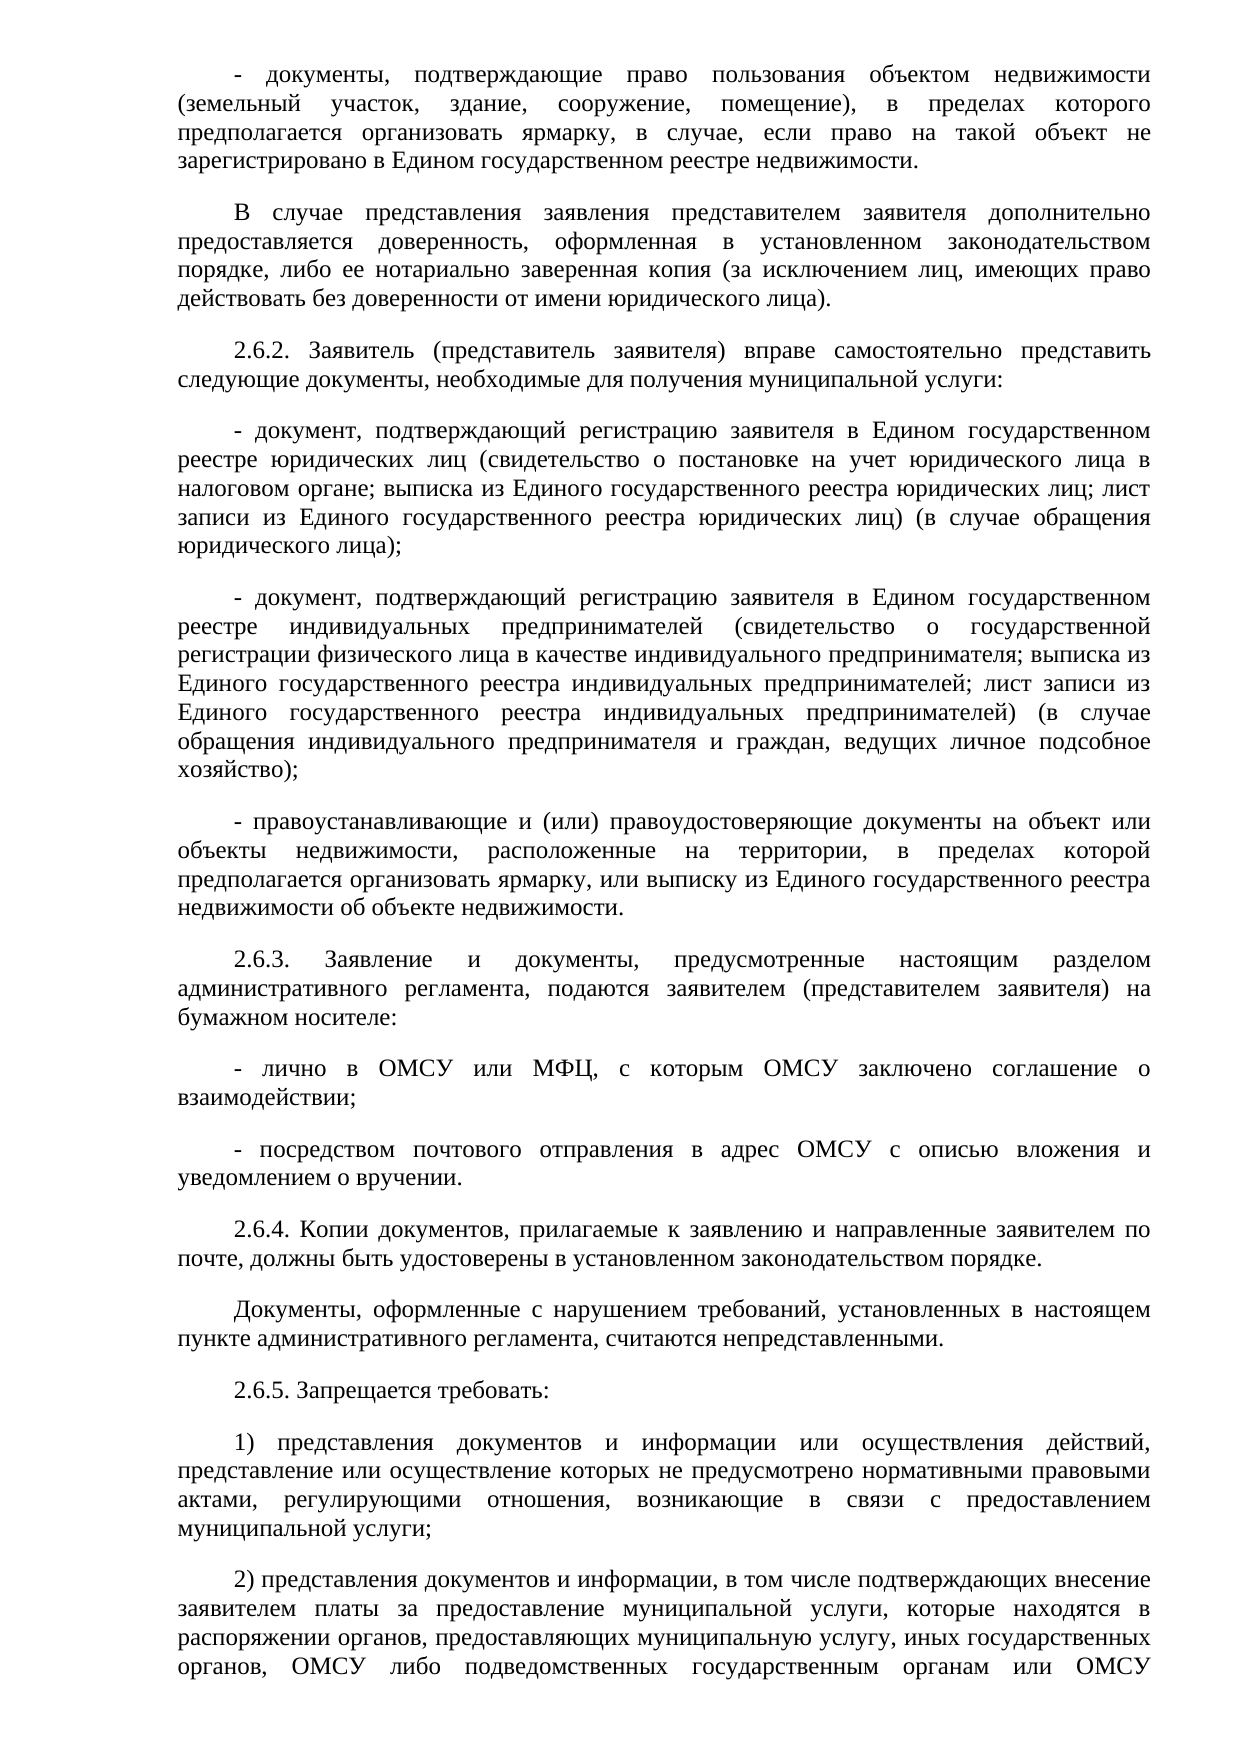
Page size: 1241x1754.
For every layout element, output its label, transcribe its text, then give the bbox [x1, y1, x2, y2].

text 2.6.2. Заявитель (представитель заявителя) вправе самостоятельно представить следующие документы, необходимые для получения муниципальной услуги: [177, 335, 1152, 392]
text - посредством почтового отправления в адрес ОМСУ с описью вложения и уведомлением о вручении. [177, 1134, 1152, 1191]
text 2.6.5. Запрещается требовать: [177, 1375, 1152, 1404]
text 1) представления документов и информации или осуществления действий, представление или осуществление которых не предусмотрено нормативными правовыми актами, регулирующими отношения, возникающие в связи с предоставлением муниципальной услуги; [177, 1427, 1152, 1542]
text - лично в ОМСУ или МФЦ, с которым ОМСУ заключено соглашение о взаимодействии; [177, 1053, 1152, 1111]
text - документы, подтверждающие право пользования объектом недвижимости (земельный участок, здание, сооружение, помещение), в пределах которого предполагается организовать ярмарку, в случае, если право на такой объект не зарегистрировано в Едином государственном реестре недвижимости. [177, 59, 1152, 174]
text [177, 1564, 1152, 1679]
text В случае представления заявления представителем заявителя дополнительно предоставляется доверенность, оформленная в установленном законодательством порядке, либо ее нотариально заверенная копия (за исключением лиц, имеющих право действовать без доверенности от имени юридического лица). [177, 197, 1152, 312]
text - документ, подтверждающий регистрацию заявителя в Едином государственном реестре юридических лиц (свидетельство о постановке на учет юридического лица в налоговом органе; выписка из Единого государственного реестра юридических лиц; лист записи из Единого государственного реестра юридических лиц) (в случае обращения юридического лица); [177, 415, 1152, 559]
text 2.6.3. Заявление и документы, предусмотренные настоящим разделом административного регламента, подаются заявителем (представителем заявителя) на бумажном носителе: [177, 944, 1152, 1030]
text 2.6.4. Копии документов, прилагаемые к заявлению и направленные заявителем по почте, должны быть удостоверены в установленном законодательством порядке. [177, 1214, 1152, 1272]
text Документы, оформленные с нарушением требований, установленных в настоящем пункте административного регламента, считаются непредставленными. [177, 1294, 1152, 1352]
text - правоустанавливающие и (или) правоудостоверяющие документы на объект или объекты недвижимости, расположенные на территории, в пределах которой предполагается организовать ярмарку, или выписку из Единого государственного реестра недвижимости об объекте недвижимости. [177, 806, 1152, 921]
text - документ, подтверждающий регистрацию заявителя в Едином государственном реестре индивидуальных предпринимателей (свидетельство о государственной регистрации физического лица в качестве индивидуального предпринимателя; выписка из Единого государственного реестра индивидуальных предпринимателей; лист записи из Единого государственного реестра индивидуальных предпринимателей) (в случае обращения индивидуального предпринимателя и граждан, ведущих личное подсобное хозяйство); [177, 582, 1152, 783]
